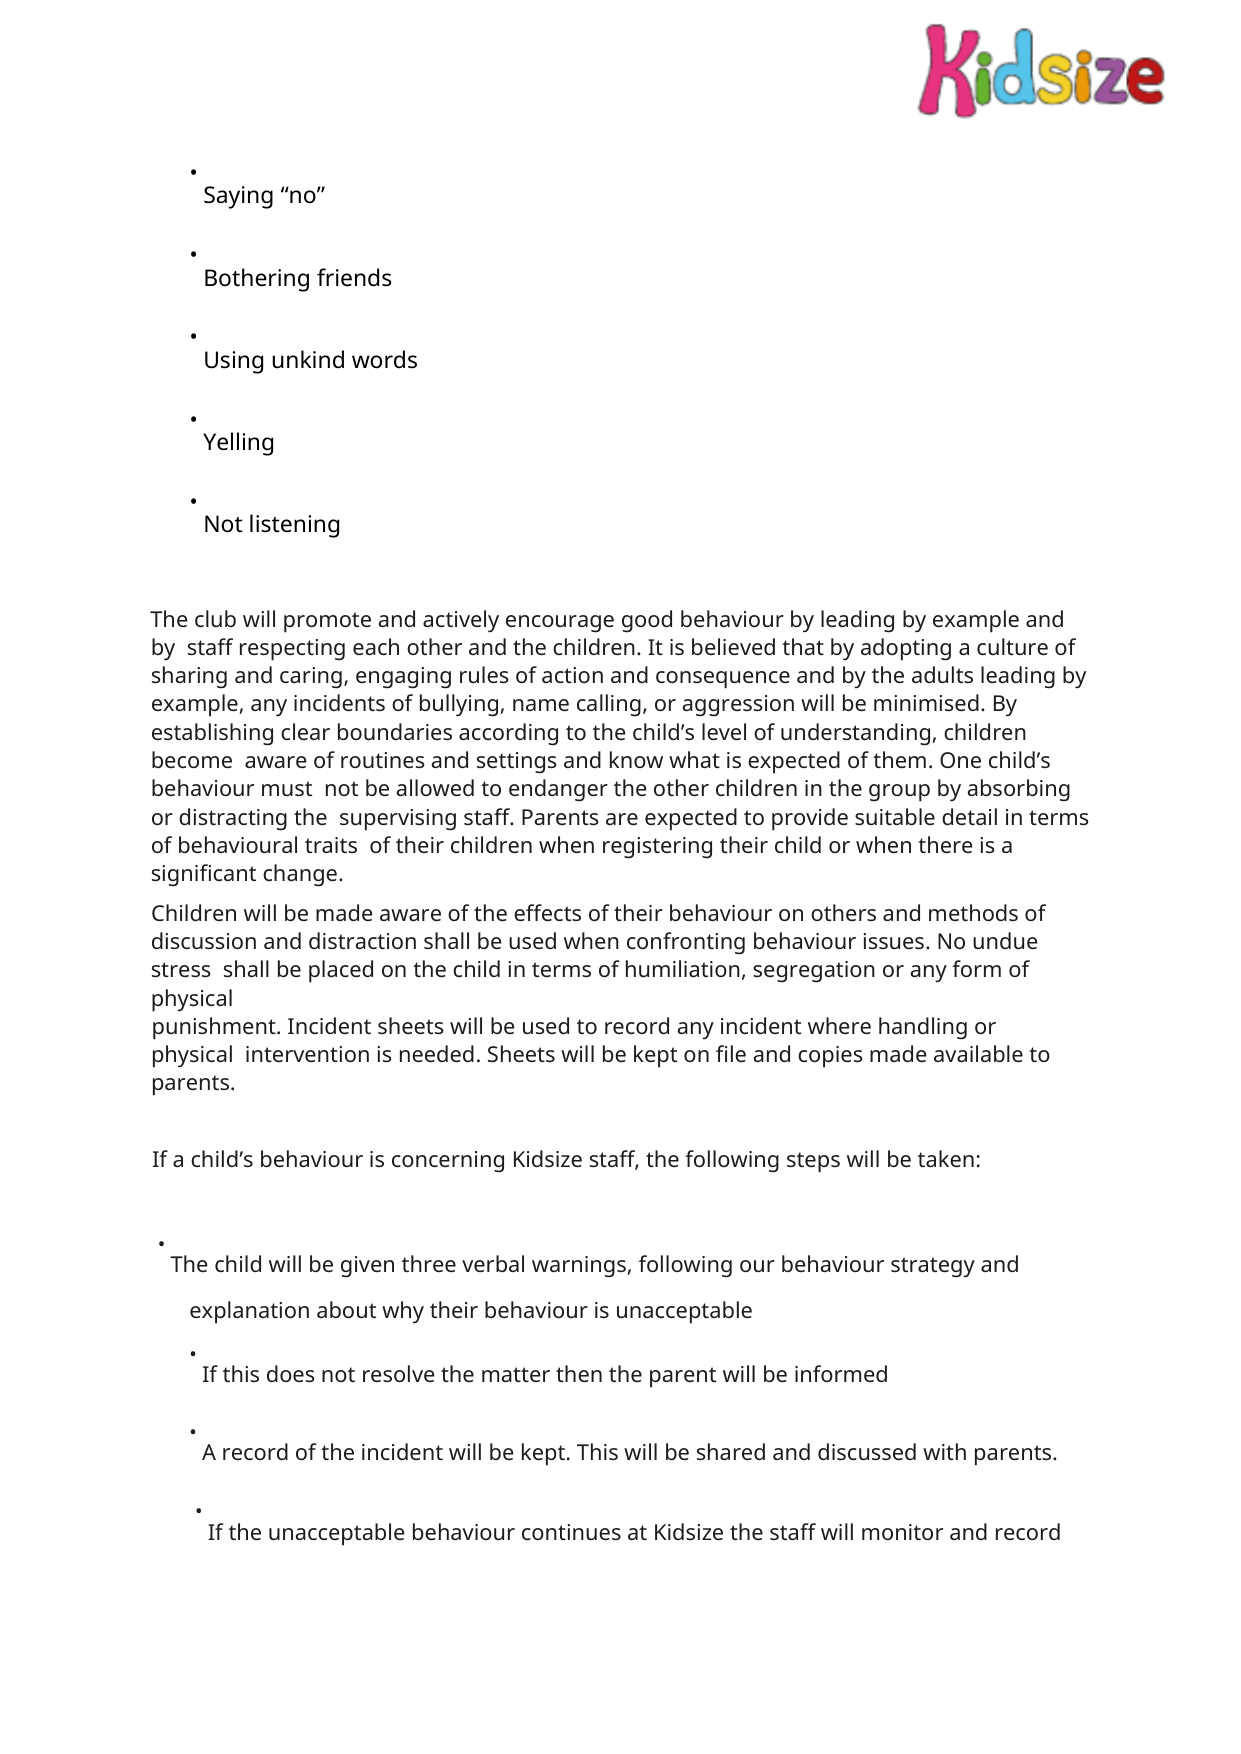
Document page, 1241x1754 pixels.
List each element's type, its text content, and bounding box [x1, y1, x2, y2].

text • If this does not resolve the matter then the parent will be informed [189, 1332, 1097, 1402]
text • The child will be given three verbal warnings, following our behaviour strategy and explanation about why their behaviour is unacceptable [152, 1222, 1050, 1324]
text If a child’s behaviour is concerning Kidsize staff, the following steps will be taken: [152, 1143, 1050, 1173]
text • A record of the incident will be kept. This will be shared and discussed with parents. [189, 1409, 1097, 1480]
text • Not listening [189, 477, 1097, 554]
text • Saying “no” [189, 148, 1097, 225]
text Children will be made aware of the effects of their behaviour on others and methods of discussion and distraction shall be used when confronting behaviour issues. No undue stress shall be placed on the child in terms of humiliation, segregation or any form of physical [151, 899, 1057, 1012]
text • Bothering friends [189, 230, 1097, 307]
text • Yelling [189, 395, 1097, 472]
text punishment. Incident sheets will be used to record any incident where handling or physical intervention is needed. Sheets will be kept on file and copies made available to parents. [151, 1012, 1052, 1097]
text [189, 1489, 1097, 1559]
text The club will promote and actively encourage good behaviour by leading by example and by staff respecting each other and the children. It is believed that by adopting a culture of sharing and caring, engaging rules of action and consequence and by the adults leading by example, any incidents of bullying, name calling, or aggression will be minimised. By establishing clear boundaries according to the child’s level of understanding, children become aware of routines and settings and know what is expected of them. One child’s behaviour must not be allowed to endanger the other children in the group by absorbing or distracting the supervising staff. Parents are expected to provide suitable detail in terms of behavioural traits of their children when registering their child or when there is a significant change. [150, 605, 1093, 888]
text • Using unkind words [189, 313, 1097, 389]
picture [889, 7, 1196, 128]
